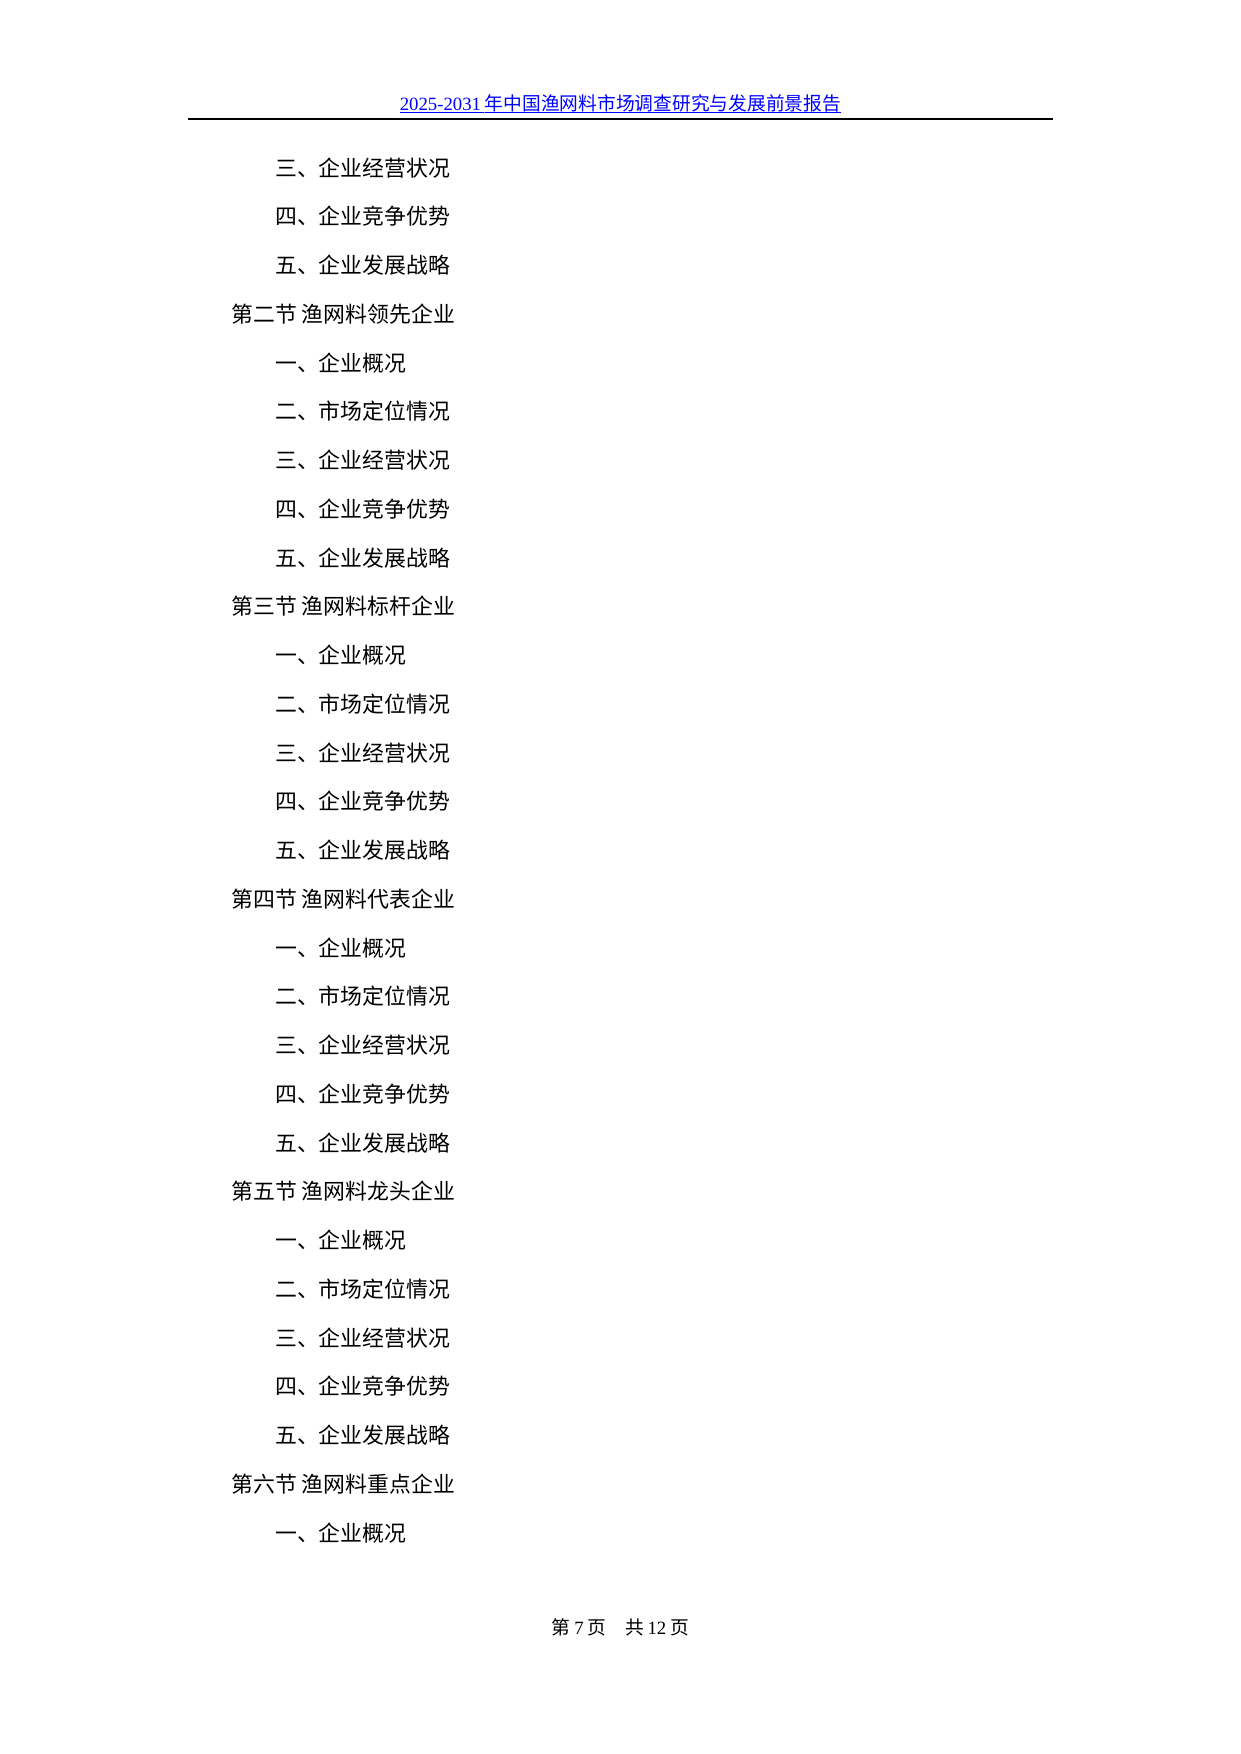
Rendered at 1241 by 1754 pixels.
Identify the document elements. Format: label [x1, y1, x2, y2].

text [187, 150, 1053, 1548]
